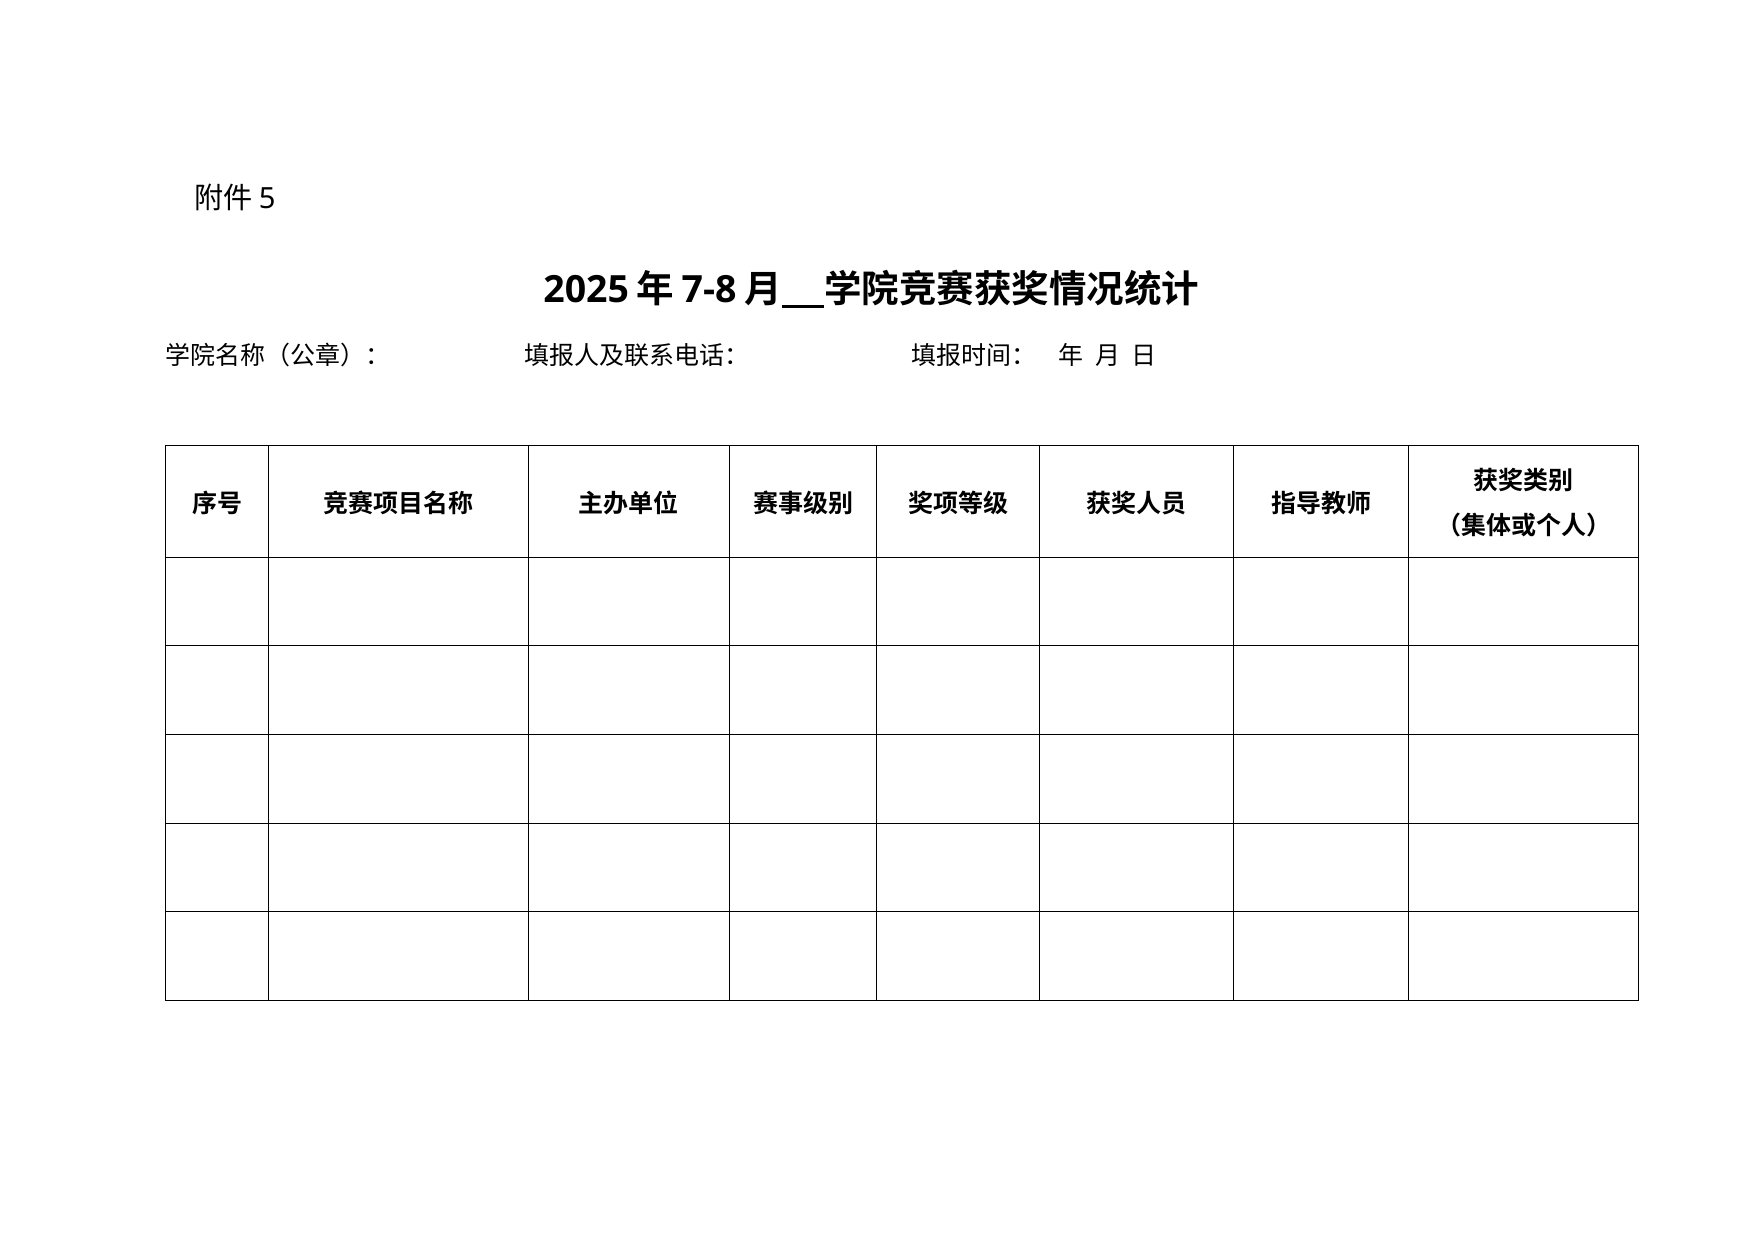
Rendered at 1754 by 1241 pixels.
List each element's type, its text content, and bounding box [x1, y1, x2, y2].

table_cell [730, 558, 876, 645]
table_cell [877, 912, 1039, 999]
table_cell [166, 646, 268, 734]
table_header 奖项等级 [877, 446, 1039, 557]
table_cell [1409, 558, 1638, 645]
table_cell [1040, 912, 1233, 999]
table_cell [269, 912, 528, 999]
table_cell [529, 824, 729, 911]
table_cell [529, 646, 729, 734]
table_cell [1040, 824, 1233, 911]
table_cell [1040, 646, 1233, 734]
table_cell [1409, 824, 1638, 911]
table_cell [730, 824, 876, 911]
table_cell [1234, 558, 1408, 645]
table_cell [877, 646, 1039, 734]
table_cell [529, 735, 729, 822]
table_cell [1040, 558, 1233, 645]
text 附件5 [165, 173, 1577, 218]
table_cell [877, 824, 1039, 911]
table_header 指导教师 [1234, 446, 1408, 557]
table_cell [730, 912, 876, 999]
table_cell [730, 735, 876, 822]
table_cell [1409, 646, 1638, 734]
table_cell [877, 735, 1039, 822]
table_cell [1409, 735, 1638, 822]
table_cell [166, 735, 268, 822]
table_cell [166, 558, 268, 645]
table_header 主办单位 [529, 446, 729, 557]
table_header 竞赛项目名称 [269, 446, 528, 557]
table_cell [1040, 735, 1233, 822]
table_cell [1234, 824, 1408, 911]
table_header 获奖类别 （集体或个人） [1409, 446, 1638, 557]
text 学院名称（公章）： 填报人及联系电话： 填报时间： 年 月 日 [165, 331, 1577, 377]
table_header 赛事级别 [730, 446, 876, 557]
table_cell [529, 912, 729, 999]
table_cell [1234, 912, 1408, 999]
table_cell [529, 558, 729, 645]
text 2025年7-8月 学院竞赛获奖情况统计 [165, 241, 1577, 331]
table_cell [166, 912, 268, 999]
table_header 获奖人员 [1040, 446, 1233, 557]
table_header 序号 [166, 446, 268, 557]
table_cell [166, 824, 268, 911]
table_cell [877, 558, 1039, 645]
table_cell [1234, 735, 1408, 822]
table_cell [269, 824, 528, 911]
table_cell [1409, 912, 1638, 999]
table_cell [730, 646, 876, 734]
table_cell [269, 735, 528, 822]
table_cell [269, 558, 528, 645]
table_cell [1234, 646, 1408, 734]
table_cell [269, 646, 528, 734]
